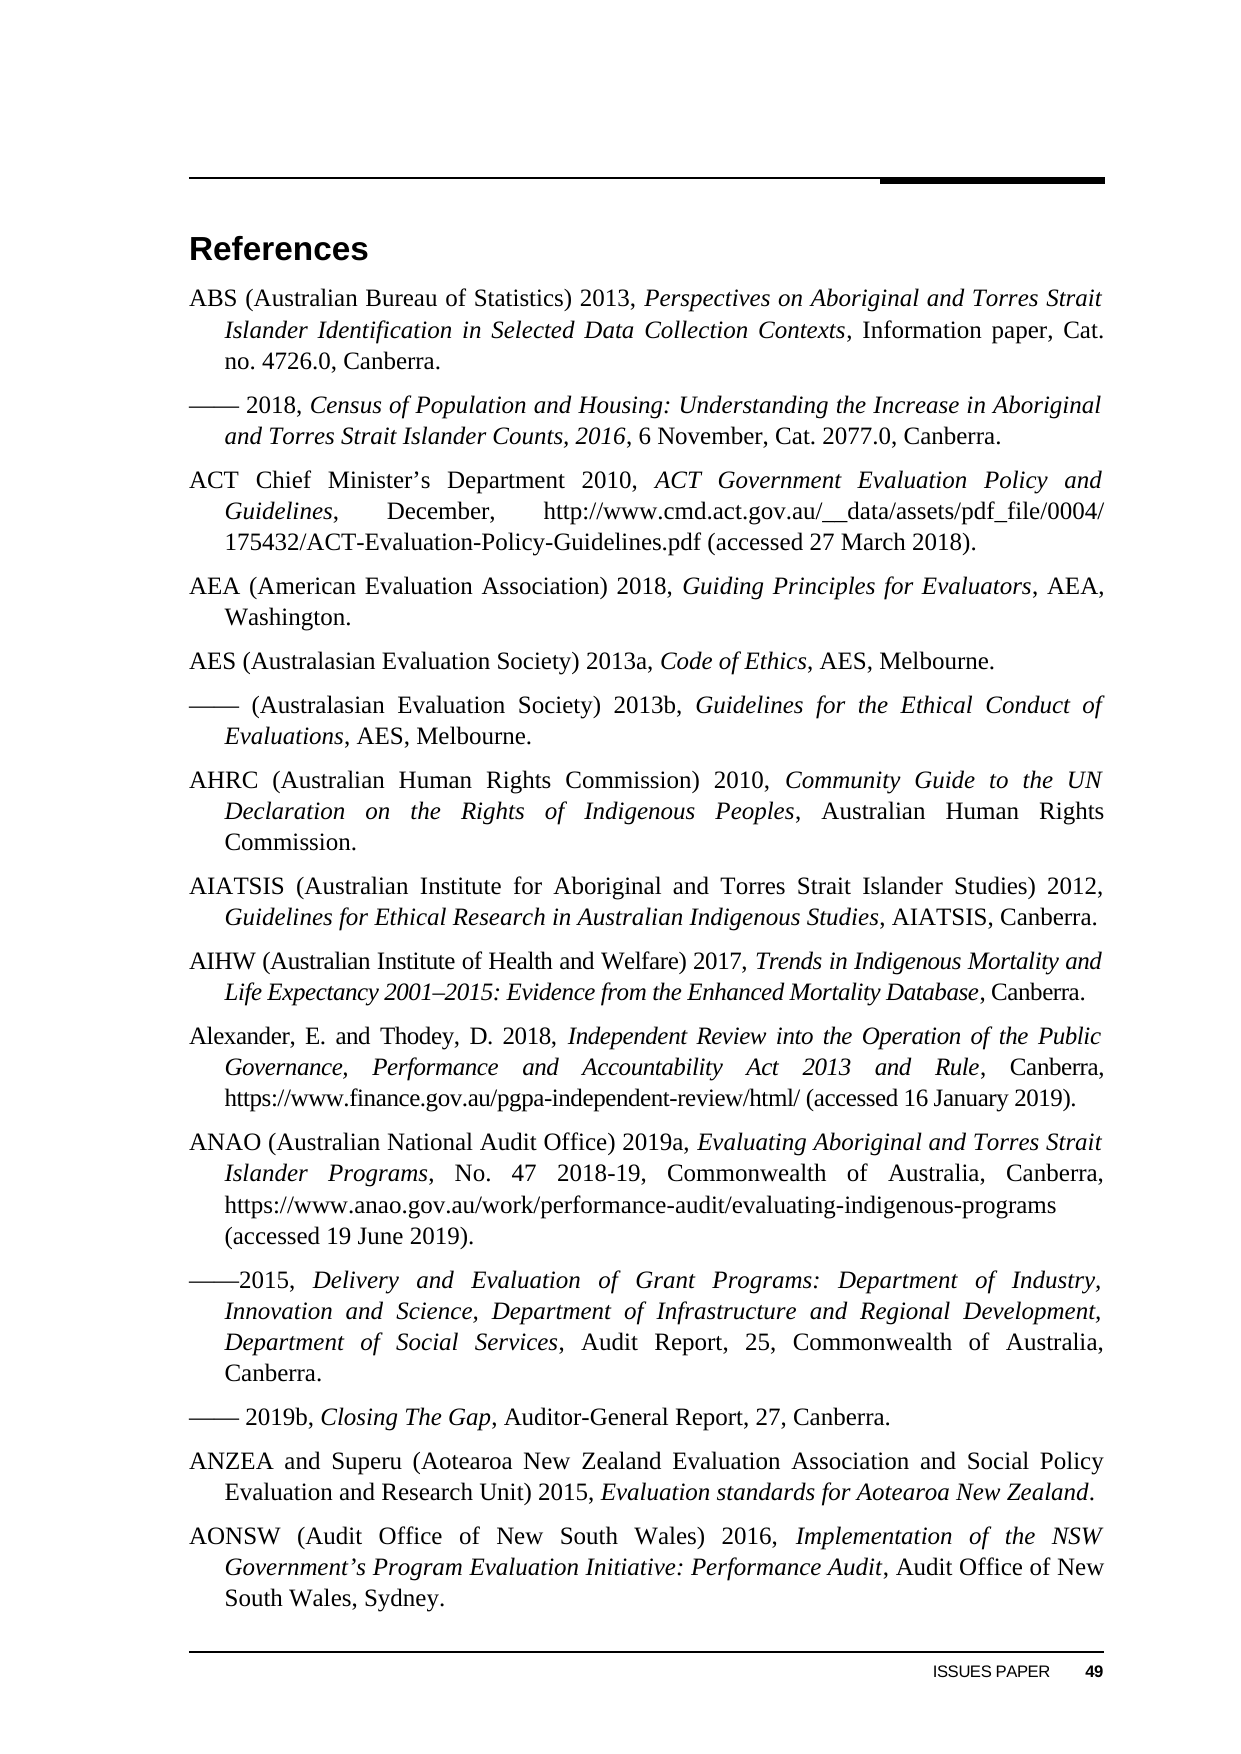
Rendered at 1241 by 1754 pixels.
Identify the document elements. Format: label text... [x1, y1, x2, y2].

text ANZEA and Superu (Aotearoa New Zealand Evaluation Association and Social Policy Evaluation and Research Unit) 2015, Evaluation standards for Aotearoa New Zealand. [189, 1443, 1104, 1506]
text —— 2019b, Closing The Gap, Auditor-General Report, 27, Canberra. [189, 1400, 1104, 1431]
text AIATSIS (Australian Institute for Aboriginal and Torres Strait Islander Studies) 2012, Guidelines for Ethical Research in Australian Indigenous Studies, AIATSIS, Canberra. [189, 868, 1104, 931]
text —— (Australasian Evaluation Society) 2013b, Guidelines for the Ethical Conduct of Evaluations, AES, Melbourne. [189, 687, 1104, 750]
subtitle References [189, 227, 1104, 268]
text AIHW (Australian Institute of Health and Welfare) 2017, Trends in Indigenous Mortality and Life Expectancy 2001–2015: Evidence from the Enhanced Mortality Database, Canberra. [189, 943, 1104, 1006]
text AHRC (Australian Human Rights Commission) 2010, Community Guide to the UN Declaration on the Rights of Indigenous Peoples, Australian Human Rights Commission. [189, 762, 1104, 856]
text ACT Chief Minister’s Department 2010, ACT Government Evaluation Policy and Guidelines, December, http://www.cmd.act.gov.au/__data/assets/pdf_file/0004/ 175432/ACT-Evaluation-Policy-Guidelines.pdf (accessed 27 March 2018). [189, 462, 1104, 556]
text AES (Australasian Evaluation Society) 2013a, Code of Ethics, AES, Melbourne. [189, 643, 1104, 675]
text Alexander, E. and Thodey, D. 2018, Independent Review into the Operation of the Public Governance, Performance and Accountability Act 2013 and Rule, Canberra, https://www.finance.gov.au/pgpa-independent-review/html/ (accessed 16 January 2019). [189, 1018, 1104, 1112]
text ABS (Australian Bureau of Statistics) 2013, Perspectives on Aboriginal and Torres Strait Islander Identification in Selected Data Collection Contexts, Information paper, Cat. no. 4726.0, Canberra. [189, 281, 1104, 375]
text AEA (American Evaluation Association) 2018, Guiding Principles for Evaluators, AEA, Washington. [189, 568, 1104, 631]
text ANAO (Australian National Audit Office) 2019a, Evaluating Aboriginal and Torres Strait Islander Programs, No. 47 2018-19, Commonwealth of Australia, Canberra, https://www.anao.gov.au/work/performance-audit/evaluating-indigenous-programs (accessed 19 June 2019). [189, 1125, 1104, 1250]
text ——2015, Delivery and Evaluation of Grant Programs: Department of Industry, Innovation and Science, Department of Infrastructure and Regional Development, Department of Social Services, Audit Report, 25, Commonwealth of Australia, Canberra. [189, 1262, 1104, 1387]
text —— 2018, Census of Population and Housing: Understanding the Increase in Aboriginal and Torres Strait Islander Counts, 2016, 6 November, Cat. 2077.0, Canberra. [189, 387, 1104, 450]
text AONSW (Audit Office of New South Wales) 2016, Implementation of the NSW Government’s Program Evaluation Initiative: Performance Audit, Audit Office of New South Wales, Sydney. [189, 1518, 1104, 1612]
